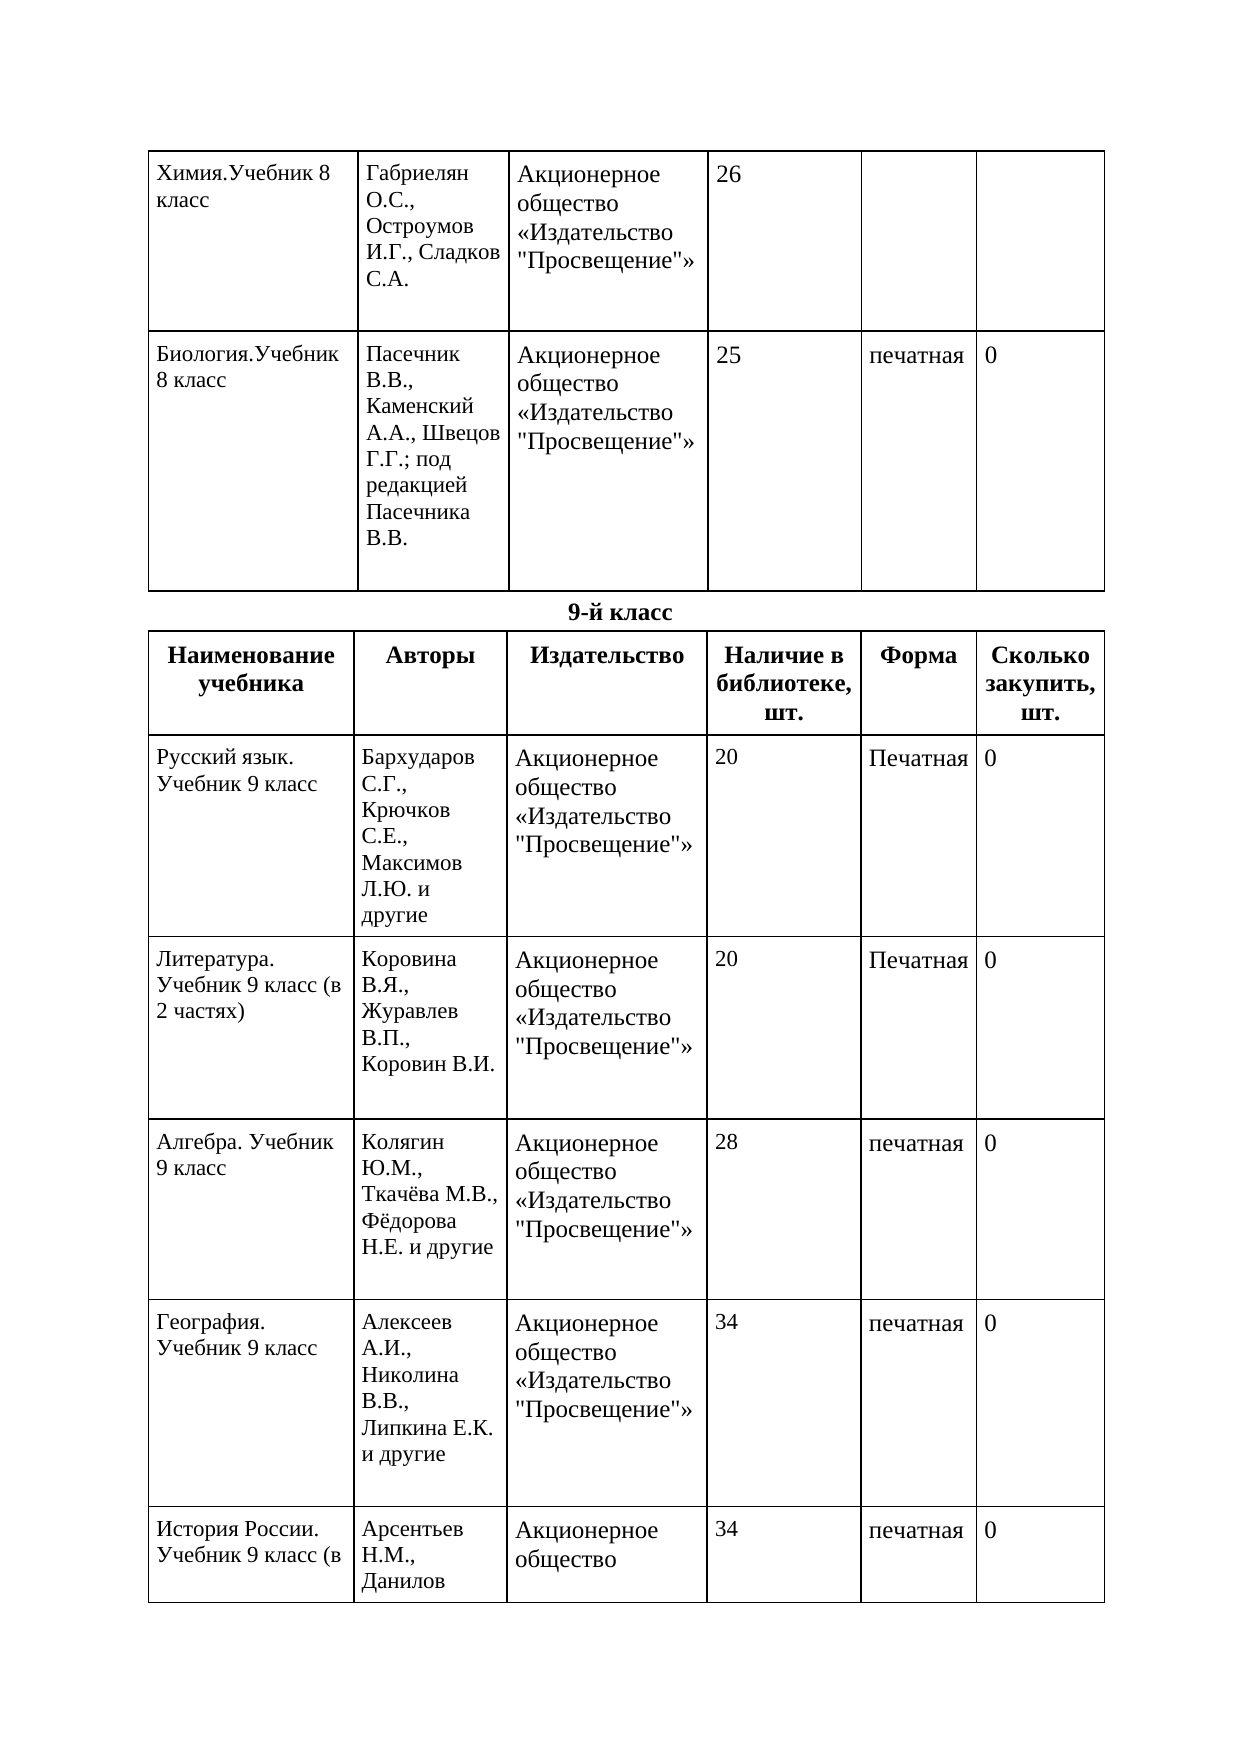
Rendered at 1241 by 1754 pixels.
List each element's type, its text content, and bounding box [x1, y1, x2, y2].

table_cell Печатная [862, 736, 976, 936]
table_cell 20 [708, 736, 860, 936]
table_cell 34 [708, 1507, 860, 1602]
table_cell [977, 152, 1104, 330]
table_cell 0 [977, 1120, 1104, 1299]
table_cell Акционерное общество «Издательство "Просвещение"» [508, 1120, 706, 1299]
table_cell Химия.Учебник 8 класс [149, 152, 357, 330]
table_cell Бархударов С.Г., Крючков С.Е., Максимов Л.Ю. и другие [355, 736, 506, 936]
table_cell 25 [709, 332, 861, 590]
table_header Авторы [355, 632, 506, 734]
table_cell печатная [862, 1507, 976, 1602]
table_cell Коровина В.Я., Журавлев В.П., Коровин В.И. [355, 937, 506, 1118]
table_cell 0 [977, 736, 1104, 936]
table_cell печатная [862, 1120, 976, 1299]
table_cell печатная [862, 332, 976, 590]
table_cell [355, 1507, 506, 1602]
table_cell 0 [977, 1507, 1104, 1602]
text 9-й класс [150, 597, 1090, 625]
table_cell 26 [709, 152, 861, 330]
table_cell 0 [977, 937, 1104, 1118]
table_cell 34 [708, 1300, 860, 1506]
table_header Издательство [508, 632, 706, 734]
table_cell Алексеев А.И., Николина В.В., Липкина Е.К. и другие [355, 1300, 506, 1506]
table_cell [510, 152, 707, 330]
table_cell Литература. Учебник 9 класс (в 2 частях) [149, 937, 353, 1118]
table_cell 0 [977, 1300, 1104, 1506]
table_header Форма [862, 632, 976, 734]
table_cell Габриелян О.С., Остроумов И.Г., Сладков С.А. [359, 152, 508, 330]
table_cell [149, 1507, 353, 1602]
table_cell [508, 1507, 706, 1602]
table_cell Акционерное общество «Издательство "Просвещение"» [508, 736, 706, 936]
table_header Наличие в библиотеке, шт. [708, 632, 860, 734]
table_cell 20 [708, 937, 860, 1118]
table_cell Алгебра. Учебник 9 класс [149, 1120, 353, 1299]
table_cell География. Учебник 9 класс [149, 1300, 353, 1506]
table_cell 0 [977, 332, 1104, 590]
table_header Сколько закупить, шт. [977, 632, 1104, 734]
table_header Наименование учебника [149, 632, 353, 734]
table_cell Акционерное общество «Издательство "Просвещение"» [508, 1300, 706, 1506]
table_cell Колягин Ю.М., Ткачёва М.В., Фёдорова Н.Е. и другие [355, 1120, 506, 1299]
table_cell 28 [708, 1120, 860, 1299]
table_cell Пасечник В.В., Каменский А.А., Швецов Г.Г.; под редакцией Пасечника В.В. [359, 332, 508, 590]
table_cell [862, 152, 976, 330]
table_cell Русский язык. Учебник 9 класс [149, 736, 353, 936]
table_cell печатная [862, 1300, 976, 1506]
table_cell Биология.Учебник 8 класс [149, 332, 357, 590]
table_cell Акционерное общество «Издательство "Просвещение"» [508, 937, 706, 1118]
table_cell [510, 332, 707, 590]
table_cell Печатная [862, 937, 976, 1118]
